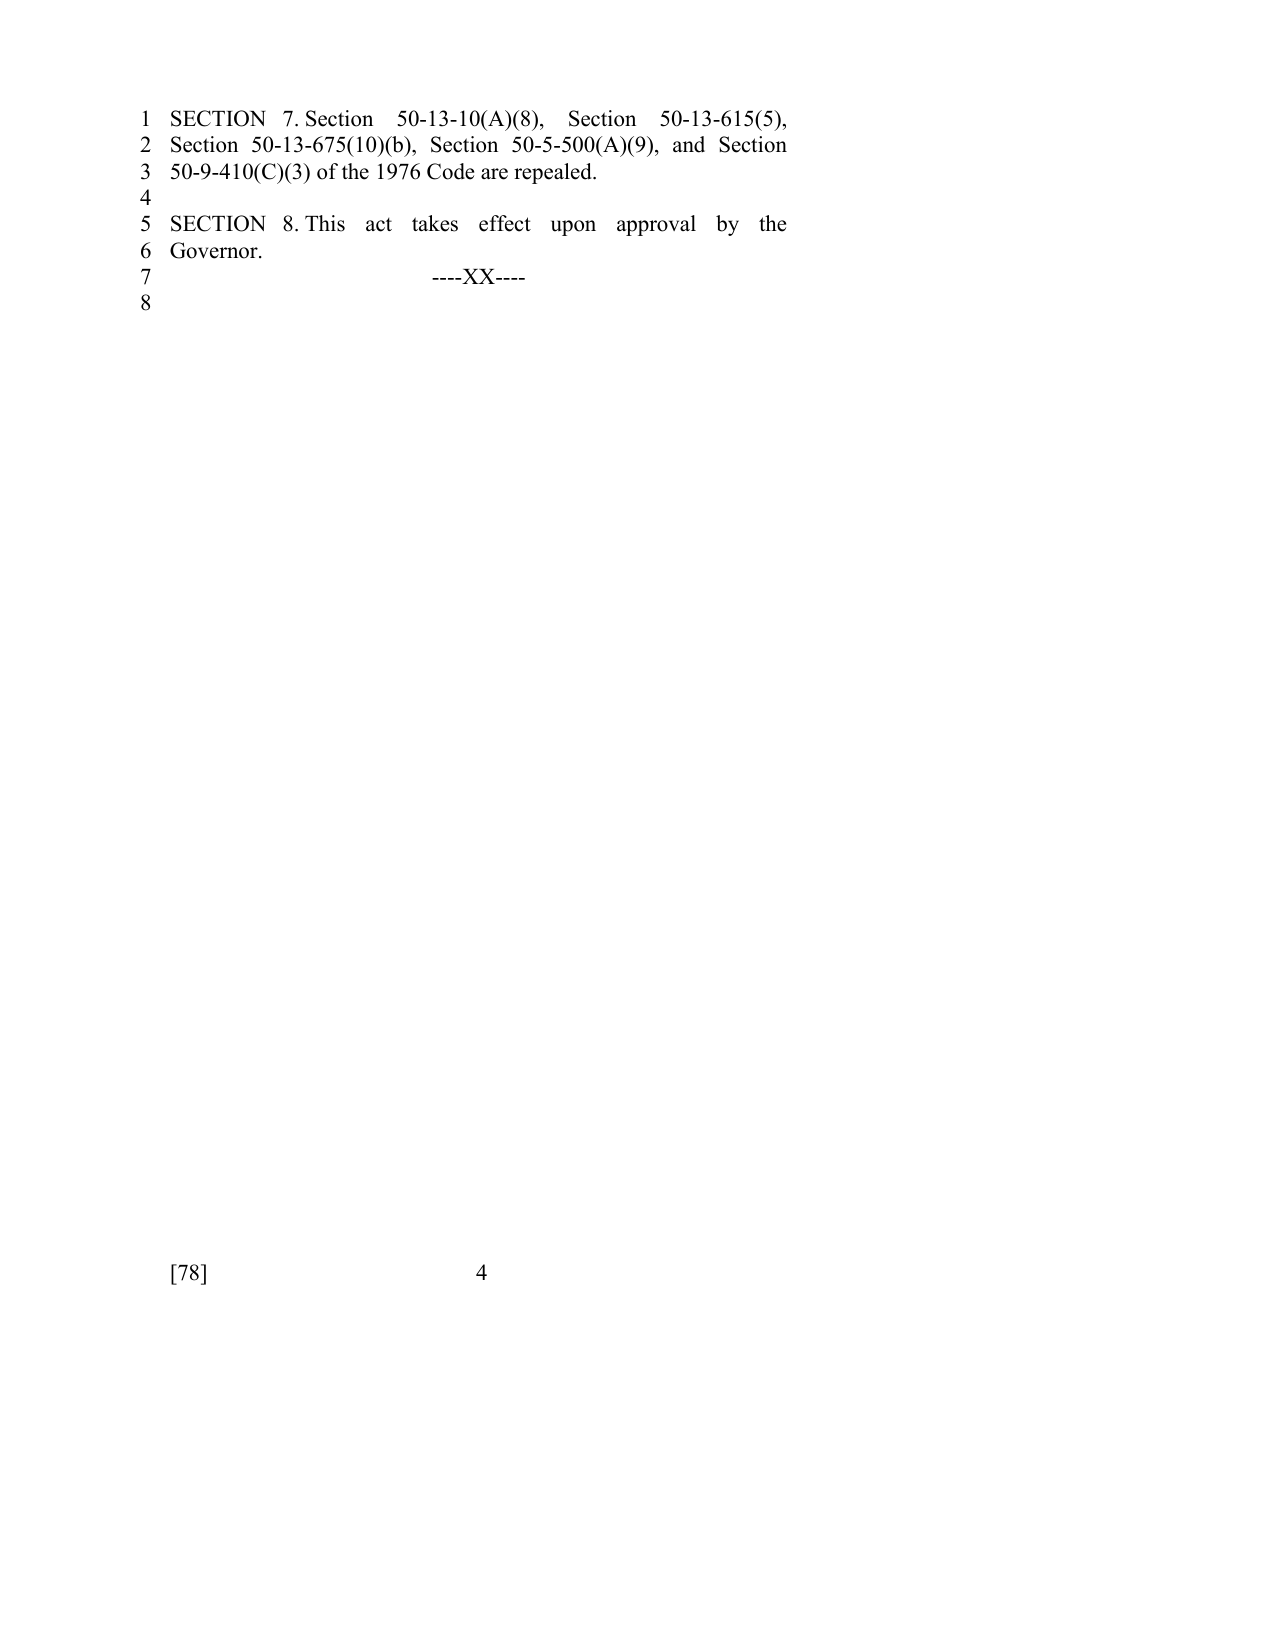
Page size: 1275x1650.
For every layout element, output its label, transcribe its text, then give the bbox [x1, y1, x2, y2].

text SECTION 8. This act takes effect upon approval by the Governor. [169, 210, 787, 263]
text ----XX---- [169, 263, 787, 289]
text SECTION 7. Section 50-13-10(A)(8), Section 50-13-615(5), Section 50-13-675(10)(b), Section 50-5-500(A)(9), and Section 50-9-410(C)(3) of the 1976 Code are repealed. [169, 105, 787, 184]
